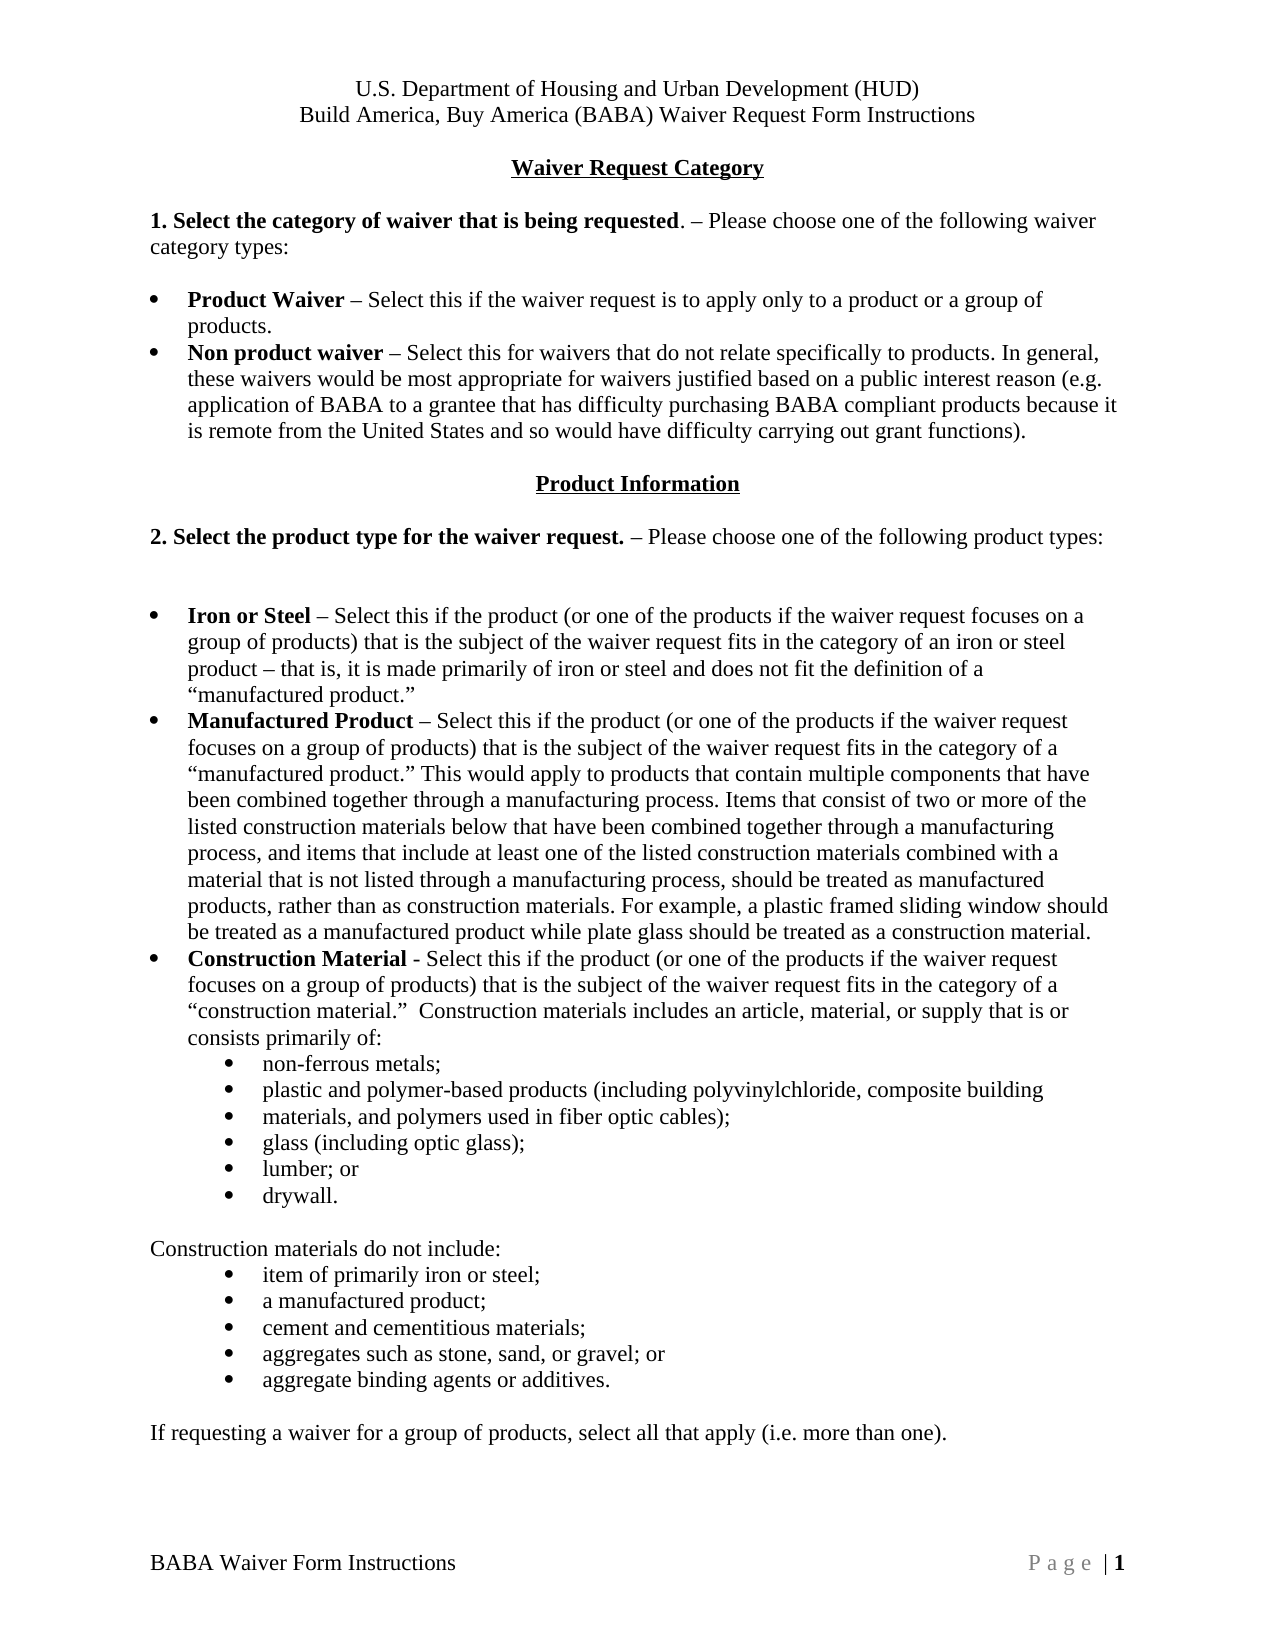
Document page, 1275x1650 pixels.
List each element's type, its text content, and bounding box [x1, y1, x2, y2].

list non-ferrous metals; [225, 1050, 1125, 1076]
list glass (including optic glass); [225, 1129, 1125, 1156]
list item of primarily iron or steel; [225, 1261, 1125, 1287]
text 1. Select the category of waiver that is being requested. – Please choose one of the following waiver category types: [150, 207, 1125, 259]
list aggregates such as stone, sand, or gravel; or [225, 1340, 1125, 1366]
list aggregate binding agents or additives. [225, 1366, 1125, 1393]
text Construction materials do not include: [150, 1234, 1125, 1261]
list a manufactured product; [225, 1287, 1125, 1314]
list cement and cementitious materials; [225, 1314, 1125, 1340]
list plastic and polymer-based products (including polyvinylchloride, composite building [225, 1076, 1125, 1103]
text Product Information [150, 470, 1125, 497]
text 2. Select the product type for the waiver request. – Please choose one of the following product types: [150, 523, 1125, 549]
list lumber; or [225, 1156, 1125, 1182]
list drywall. [225, 1182, 1125, 1208]
list Non product waiver – Select this for waivers that do not relate specifically to products. In general, these waivers would be most appropriate for waivers justified based on a public interest reason (e.g. application of BABA to a grantee that has difficulty purchasing BABA compliant products because it is remote from the United States and so would have difficulty carrying out grant functions). [150, 338, 1125, 444]
text Waiver Request Category [150, 154, 1125, 180]
list Manufactured Product – Select this if the product (or one of the products if the waiver request focuses on a group of products) that is the subject of the waiver request fits in the category of a “manufactured product.” This would apply to products that contain multiple components that have been combined together through a manufacturing process. Items that consist of two or more of the listed construction materials below that have been combined together through a manufacturing process, and items that include at least one of the listed construction materials combined with a material that is not listed through a manufacturing process, should be treated as manufactured products, rather than as construction materials. For example, a plastic framed sliding window should be treated as a manufactured product while plate glass should be treated as a construction material. [150, 707, 1125, 945]
list Iron or Steel – Select this if the product (or one of the products if the waiver request focuses on a group of products) that is the subject of the waiver request fits in the category of an iron or steel product – that is, it is made primarily of iron or steel and does not fit the definition of a “manufactured product.” [150, 602, 1125, 707]
list materials, and polymers used in fiber optic cables); [225, 1103, 1125, 1129]
list Product Waiver – Select this if the waiver request is to apply only to a product or a group of products. [150, 286, 1125, 338]
list Construction Material - Select this if the product (or one of the products if the waiver request focuses on a group of products) that is the subject of the waiver request fits in the category of a “construction material.” Construction materials includes an article, material, or supply that is or consists primarily of: [150, 945, 1125, 1050]
text If requesting a waiver for a group of products, select all that apply (i.e. more than one). [150, 1419, 1125, 1445]
